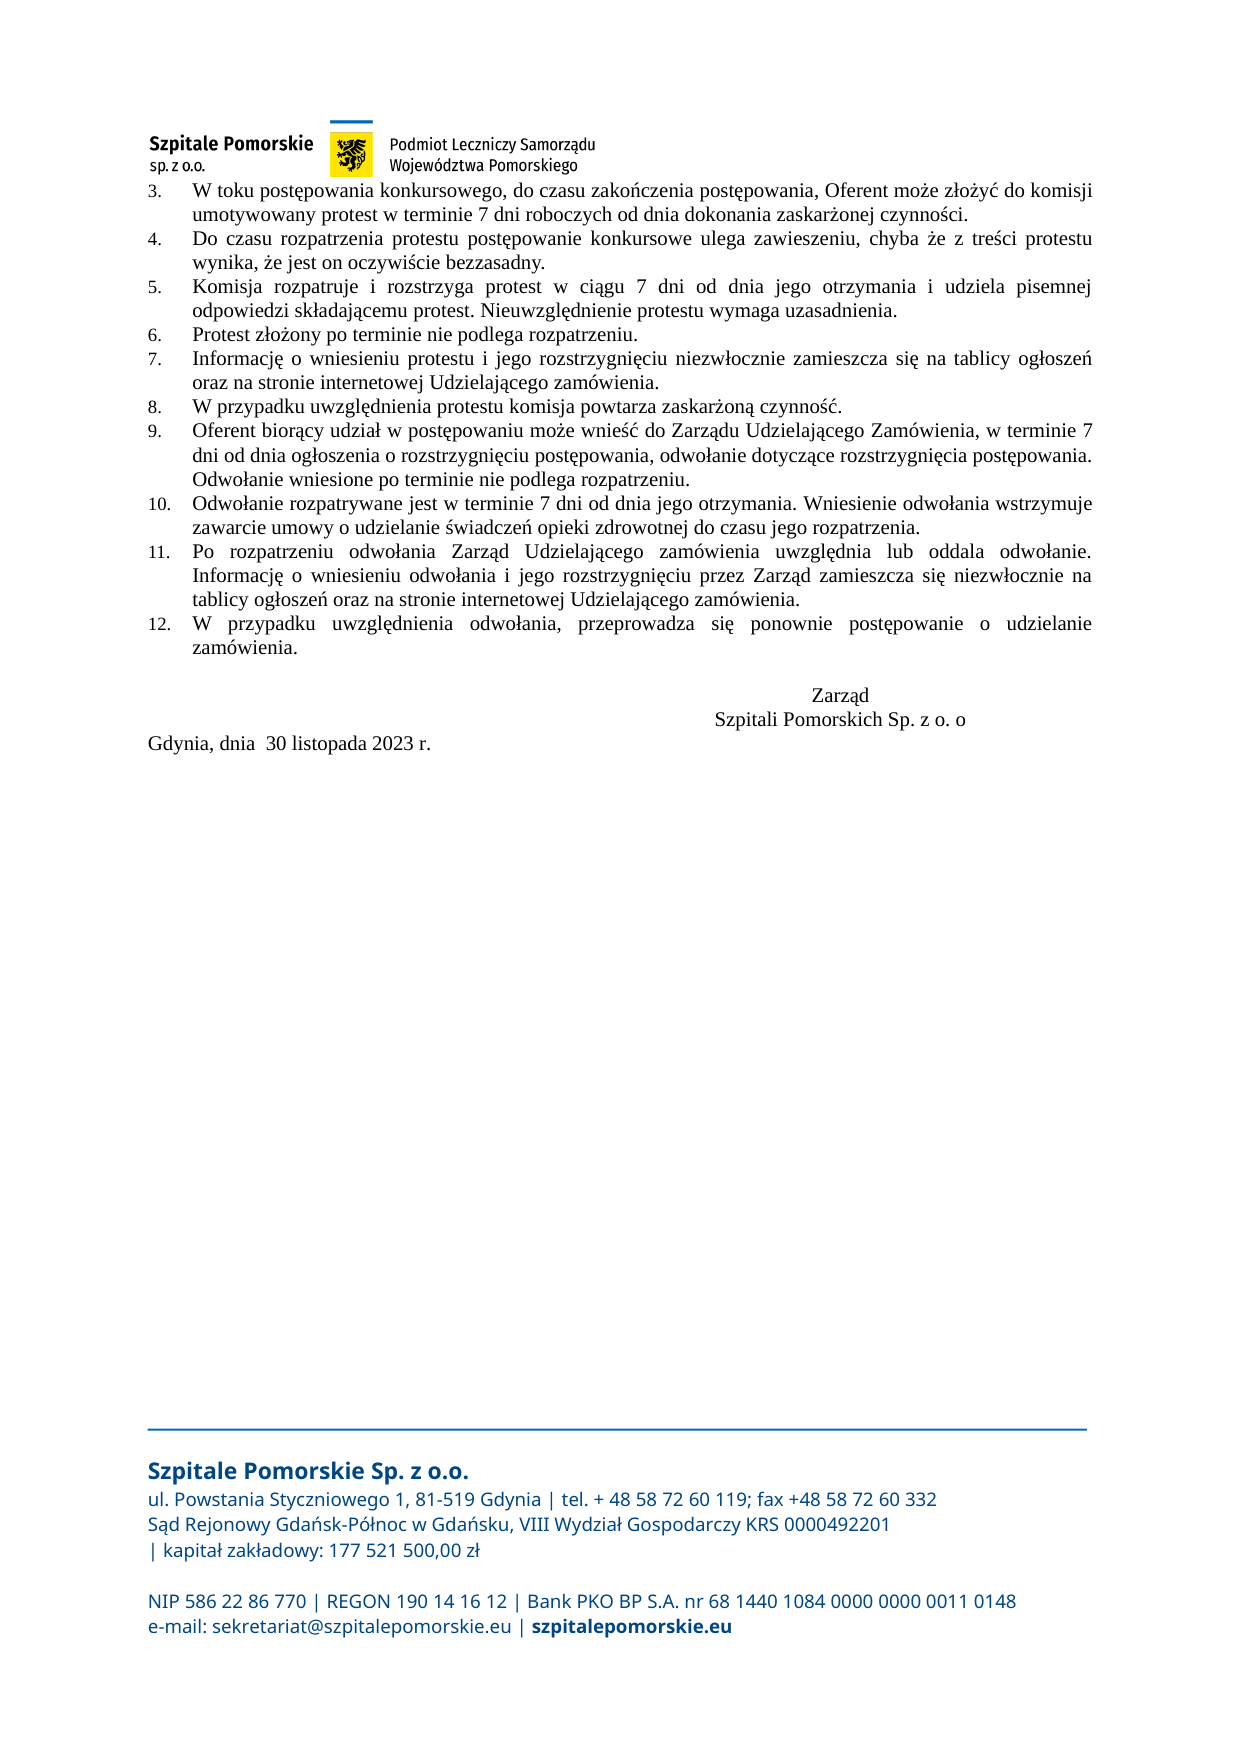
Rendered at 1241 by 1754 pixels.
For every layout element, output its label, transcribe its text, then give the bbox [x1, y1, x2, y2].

list Informację o wniesieniu protestu i jego rozstrzygnięciu niezwłocznie zamieszcza się na tablicy ogłoszeń oraz na stronie internetowej Udzielającego zamówienia. [148, 346, 1093, 394]
picture [147, 118, 596, 178]
list Protest złożony po terminie nie podlega rozpatrzeniu. [148, 322, 1093, 346]
list Komisja rozpatruje i rozstrzyga protest w ciągu 7 dni od dnia jego otrzymania i udziela pisemnej odpowiedzi składającemu protest. Nieuwzględnienie protestu wymaga uzasadnienia. [148, 274, 1093, 322]
list Odwołanie rozpatrywane jest w terminie 7 dni od dnia jego otrzymania. Wniesienie odwołania wstrzymuje zawarcie umowy o udzielanie świadczeń opieki zdrowotnej do czasu jego rozpatrzenia. [148, 491, 1093, 539]
text Zarząd [738, 683, 1093, 707]
text Szpitali Pomorskich Sp. z o. o Gdynia, dnia 30 listopada 2023 r. [148, 707, 1093, 755]
list W toku postępowania konkursowego, do czasu zakończenia postępowania, Oferent może złożyć do komisji umotywowany protest w terminie 7 dni roboczych od dnia dokonania zaskarżonej czynności. [148, 178, 1093, 226]
list Oferent biorący udział w postępowaniu może wnieść do Zarządu Udzielającego Zamówienia, w terminie 7 dni od dnia ogłoszenia o rozstrzygnięciu postępowania, odwołanie dotyczące rozstrzygnięcia postępowania. Odwołanie wniesione po terminie nie podlega rozpatrzeniu. [148, 418, 1093, 491]
list W przypadku uwzględnienia protestu komisja powtarza zaskarżoną czynność. [148, 394, 1093, 418]
list Do czasu rozpatrzenia protestu postępowanie konkursowe ulega zawieszeniu, chyba że z treści protestu wynika, że jest on oczywiście bezzasadny. [148, 226, 1093, 274]
list Po rozpatrzeniu odwołania Zarząd Udzielającego zamówienia uwzględnia lub oddala odwołanie. Informację o wniesieniu odwołania i jego rozstrzygnięciu przez Zarząd zamieszcza się niezwłocznie na tablicy ogłoszeń oraz na stronie internetowej Udzielającego zamówienia. [148, 539, 1093, 611]
list W przypadku uwzględnienia odwołania, przeprowadza się ponownie postępowanie o udzielanie zamówienia. [148, 611, 1093, 659]
